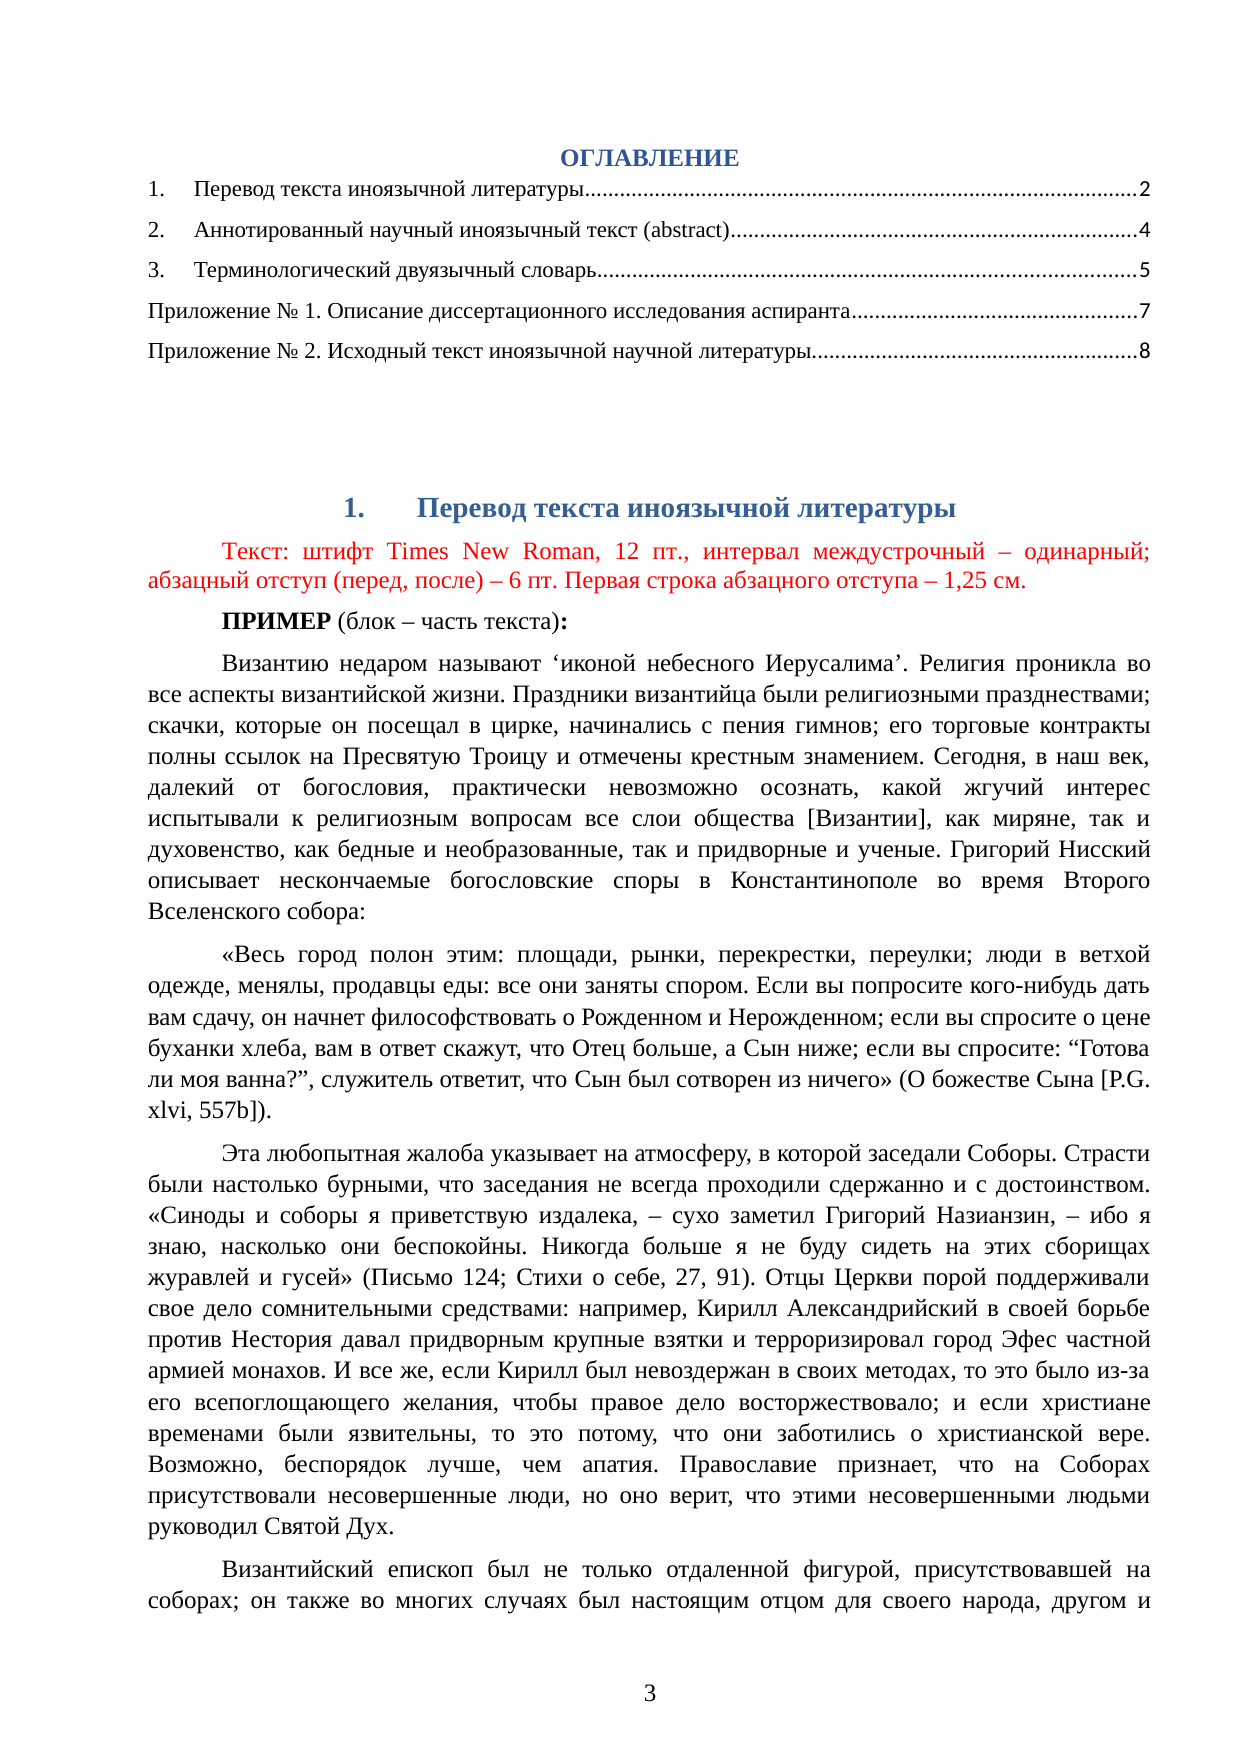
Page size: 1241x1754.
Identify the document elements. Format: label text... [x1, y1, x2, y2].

text «Весь город полон этим: площади, рынки, перекрестки, переулки; люди в ветхой одежде, менялы, продавцы еды: все они заняты спором. Если вы попросите кого-нибудь дать вам сдачу, он начнет философствовать о Рожденном и Нерожденном; если вы спросите о цене буханки хлеба, вам в ответ скажут, что Отец больше, а Сын ниже; если вы спросите: “Готова ли моя ванна?”, служитель ответит, что Cын был сотворен из ничего» (О божестве Сына [P.G. xlvi, 557b]). [148, 939, 1152, 1123]
text Эта любопытная жалоба указывает на атмосферу, в которой заседали Соборы. Страсти были настолько бурными, что заседания не всегда проходили сдержанно и с достоинством. «Синоды и соборы я приветствую издалека, – сухо заметил Григорий Назианзин, – ибо я знаю, насколько они беспокойны. Никогда больше я не буду сидеть на этих сборищах журавлей и гусей» (Письмо 124; Стихи о себе, 27, 91). Отцы Церкви порой поддерживали свое дело сомнительными средствами: например, Кирилл Александрийский в своей борьбе против Нестория давал придворным крупные взятки и терроризировал город Эфес частной армией монахов. И все же, если Кирилл был невоздержан в своих методах, то это было из-за его всепоглощающего желания, чтобы правое дело восторжествовало; и если христиане временами были язвительны, то это потому, что они заботились о христианской вере. Возможно, беспорядок лучше, чем апатия. Православие признает, что на Соборах присутствовали несовершенные люди, но оно верит, что этими несовершенными людьми руководил Святой Дух. [148, 1138, 1152, 1539]
subtitle Перевод текста иноязычной литературы [148, 490, 1152, 524]
text Византию недаром называют ‘иконой небесного Иерусалима’. Религия проникла во все аспекты византийской жизни. Праздники византийца были религиозными празднествами; скачки, которые он посещал в цирке, начинались с пения гимнов; его торговые контракты полны ссылок на Пресвятую Троицу и отмечены крестным знамением. Сегодня, в наш век, далекий от богословия, практически невозможно осознать, какой жгучий интерес испытывали к религиозным вопросам все слои общества [Византии], как миряне, так и духовенство, как бедные и необразованные, так и придворные и ученые. Григорий Нисский описывает нескончаемые богословские споры в Константинополе во время Второго Вселенского собора: [148, 648, 1152, 925]
text ПРИМЕР (блок – часть текста): [148, 606, 1152, 635]
text Текст: штифт Times New Roman, 12 пт., интервал междустрочный – одинарный; абзацный отступ (перед, после) – 6 пт. Первая строка абзацного отступа – 1,25 см. [148, 536, 1152, 594]
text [148, 1554, 1152, 1614]
